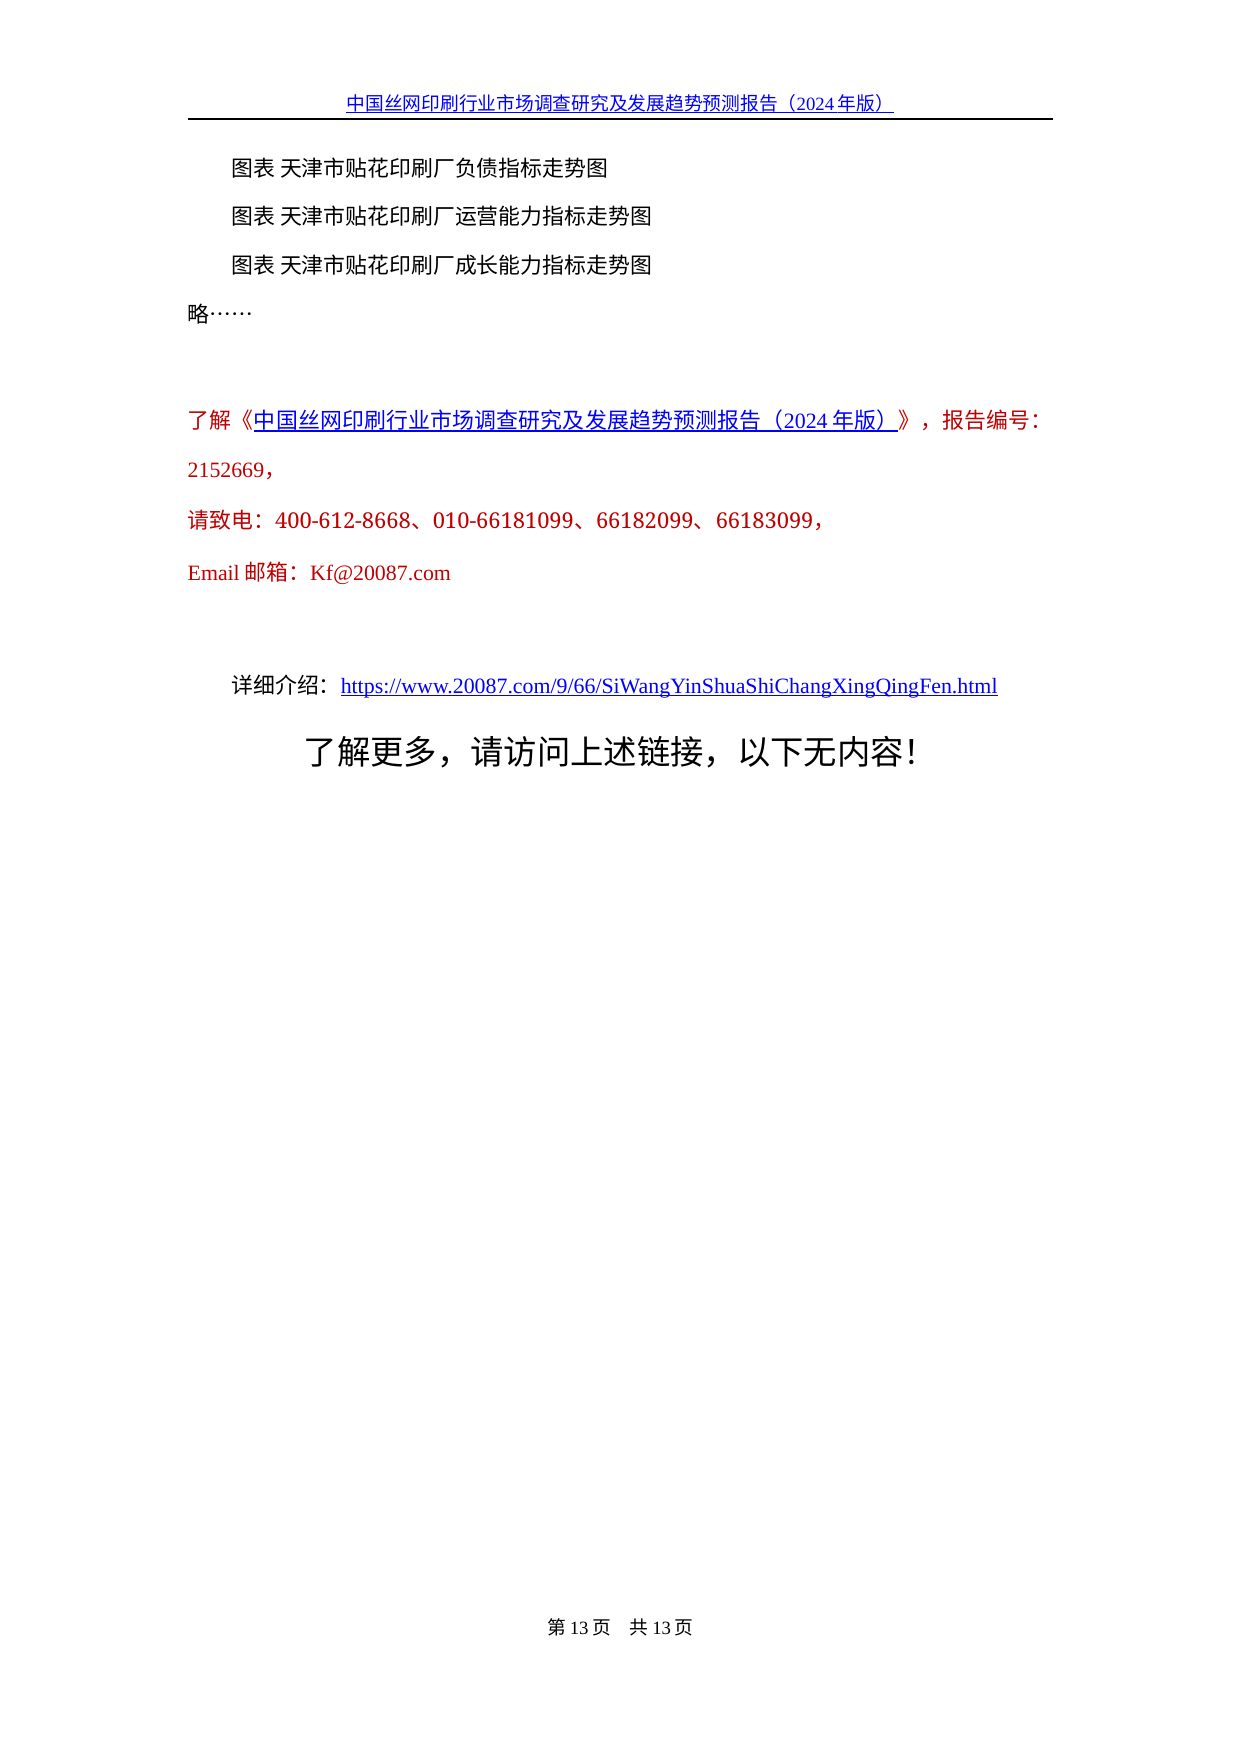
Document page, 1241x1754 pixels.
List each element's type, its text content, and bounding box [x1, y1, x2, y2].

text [187, 150, 1053, 329]
text Email邮箱：Kf@20087.com [187, 555, 1053, 587]
title 了解更多，请访问上述链接，以下无内容！ [187, 718, 1053, 783]
text 请致电：400-612-8668、010-66181099、66182099、66183099， [187, 503, 1053, 536]
text 详细介绍：https://www.20087.com/9/66/SiWangYinShuaShiChangXingQingFen.html [187, 668, 1053, 700]
text 了解《中国丝网印刷行业市场调查研究及发展趋势预测报告（2024年版）》，报告编号：2152669， [187, 403, 1053, 484]
